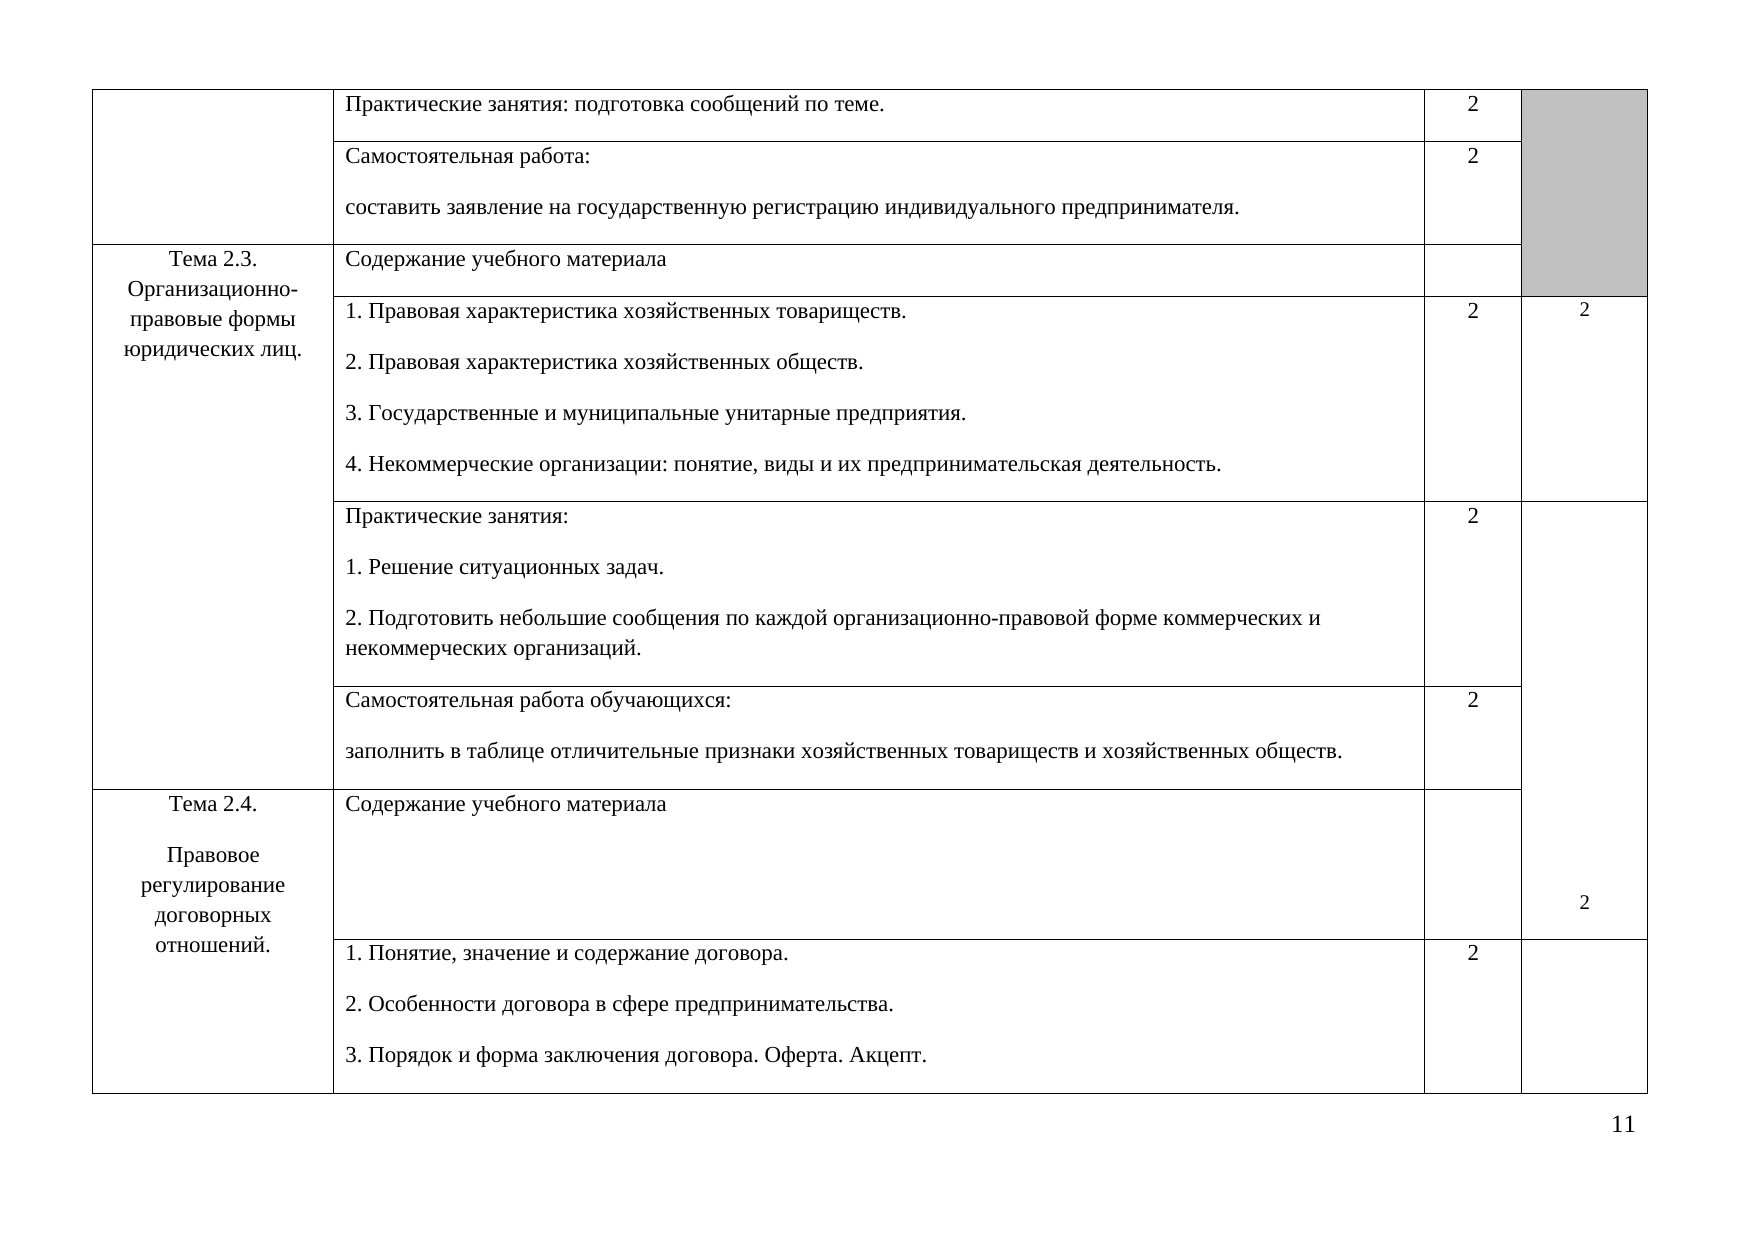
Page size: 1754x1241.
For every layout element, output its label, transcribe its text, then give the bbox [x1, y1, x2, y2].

table_cell 2 [1425, 297, 1521, 501]
table_cell Тема 2.3. Организационно-правовые формы юридических лиц. [93, 245, 333, 789]
table_cell 2 [1425, 940, 1521, 1093]
table_cell Содержание учебного материала [334, 790, 1424, 938]
table_cell 1. Правовая характеристика хозяйственных товариществ. 2. Правовая характеристика хозяйственных обществ. 3. Государственные и муниципальные унитарные предприятия. 4. Некоммерческие организации: понятие, виды и их предпринимательская деятельность. [334, 297, 1424, 501]
table_cell [1425, 790, 1521, 938]
table_cell Самостоятельная работа: составить заявление на государственную регистрацию индивидуального предпринимателя. [334, 142, 1424, 244]
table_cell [334, 940, 1424, 1093]
table_cell [1522, 90, 1647, 296]
table_cell 2 [1425, 687, 1521, 789]
table_cell 2 [1425, 90, 1521, 141]
table_cell 2 [1425, 502, 1521, 686]
table_cell [1425, 245, 1521, 296]
table_cell [1522, 940, 1647, 1093]
table_cell Содержание учебного материала [334, 245, 1424, 296]
table_cell Самостоятельная работа обучающихся: заполнить в таблице отличительные признаки хозяйственных товариществ и хозяйственных обществ. [334, 687, 1424, 789]
table_cell Практические занятия: 1. Решение ситуационных задач. 2. Подготовить небольшие сообщения по каждой организационно-правовой форме коммерческих и некоммерческих организаций. [334, 502, 1424, 686]
table_cell 2 [1522, 502, 1647, 938]
table_cell Тема 2.4. Правовое регулирование договорных отношений. [93, 790, 333, 1093]
table_cell 2 [1522, 297, 1647, 501]
table_cell Практические занятия: подготовка сообщений по теме. [334, 90, 1424, 141]
table_cell 2 [1425, 142, 1521, 244]
